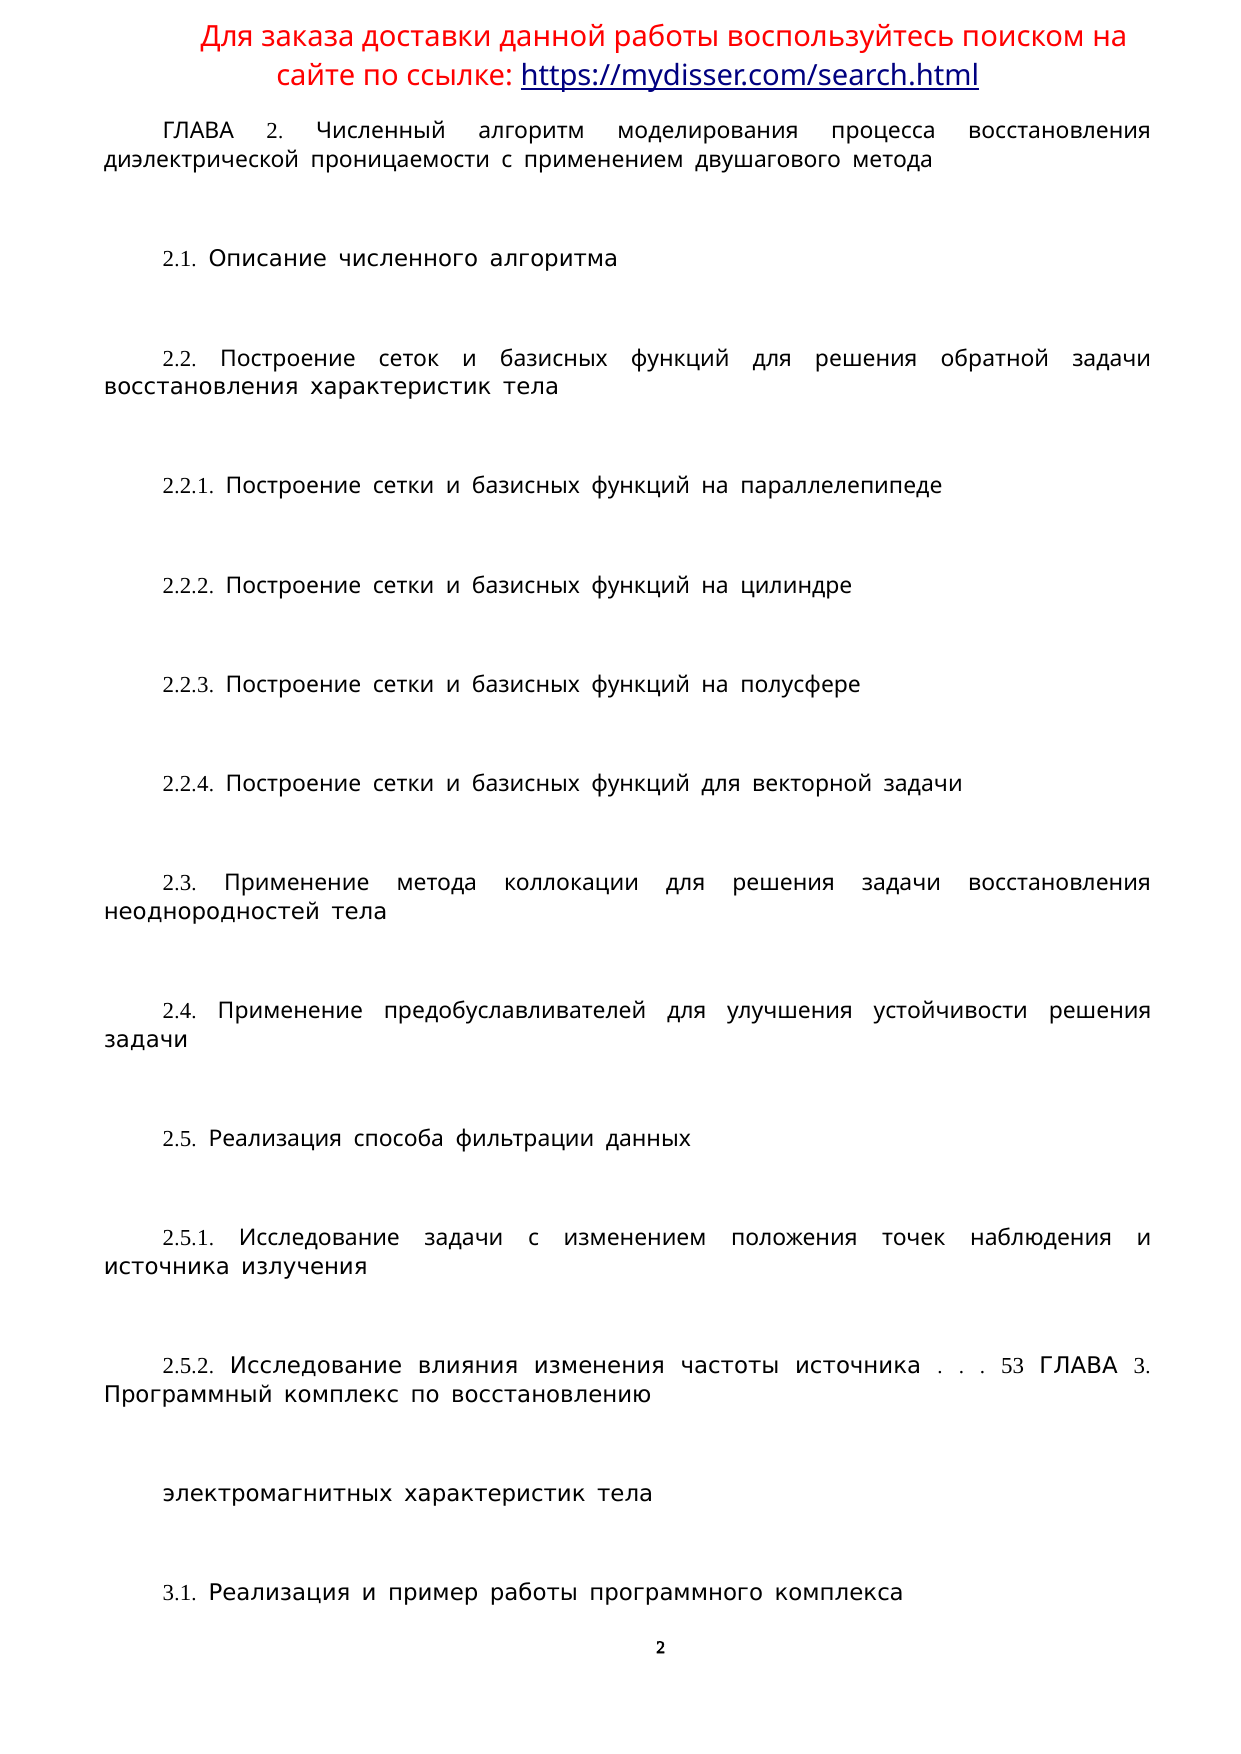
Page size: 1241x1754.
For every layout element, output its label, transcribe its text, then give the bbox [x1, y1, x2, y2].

text 2.4. Применение предобуславливателей для улучшения устойчивости решения задачи [103, 994, 1152, 1052]
text 2.1. Описание численного алгоритма [103, 243, 1152, 272]
text 2.3. Применение метода коллокации для решения задачи восстановления неоднородностей тела [103, 867, 1152, 924]
text 2.5. Реализация способа фильтрации данных [103, 1122, 1152, 1151]
text ГЛАВА 2. Численный алгоритм моделирования процесса восстановления диэлектрической проницаемости с применением двушагового метода [103, 115, 1152, 172]
text 2.2.4. Построение сетки и базисных функций для векторной задачи [103, 767, 1152, 796]
text 2.5.1. Исследование задачи с изменением положения точек наблюдения и источника излучения [103, 1222, 1152, 1279]
text 2.2.3. Построение сетки и базисных функций на полусфере [103, 668, 1152, 697]
text 3.1. Реализация и пример работы программного комплекса [103, 1577, 1152, 1605]
text электромагнитных характеристик тела [103, 1477, 1152, 1506]
text 2.2. Построение сеток и базисных функций для решения обратной задачи восстановления характеристик тела [103, 342, 1152, 399]
text 2.5.2. Исследование влияния изменения частоты источника . . . 53 ГЛАВА 3. Программный комплекс по восстановлению [103, 1349, 1152, 1407]
text 2.2.2. Построение сетки и базисных функций на цилиндре [103, 569, 1152, 598]
text 2.2.1. Построение сетки и базисных функций на параллелепипеде [103, 470, 1152, 499]
